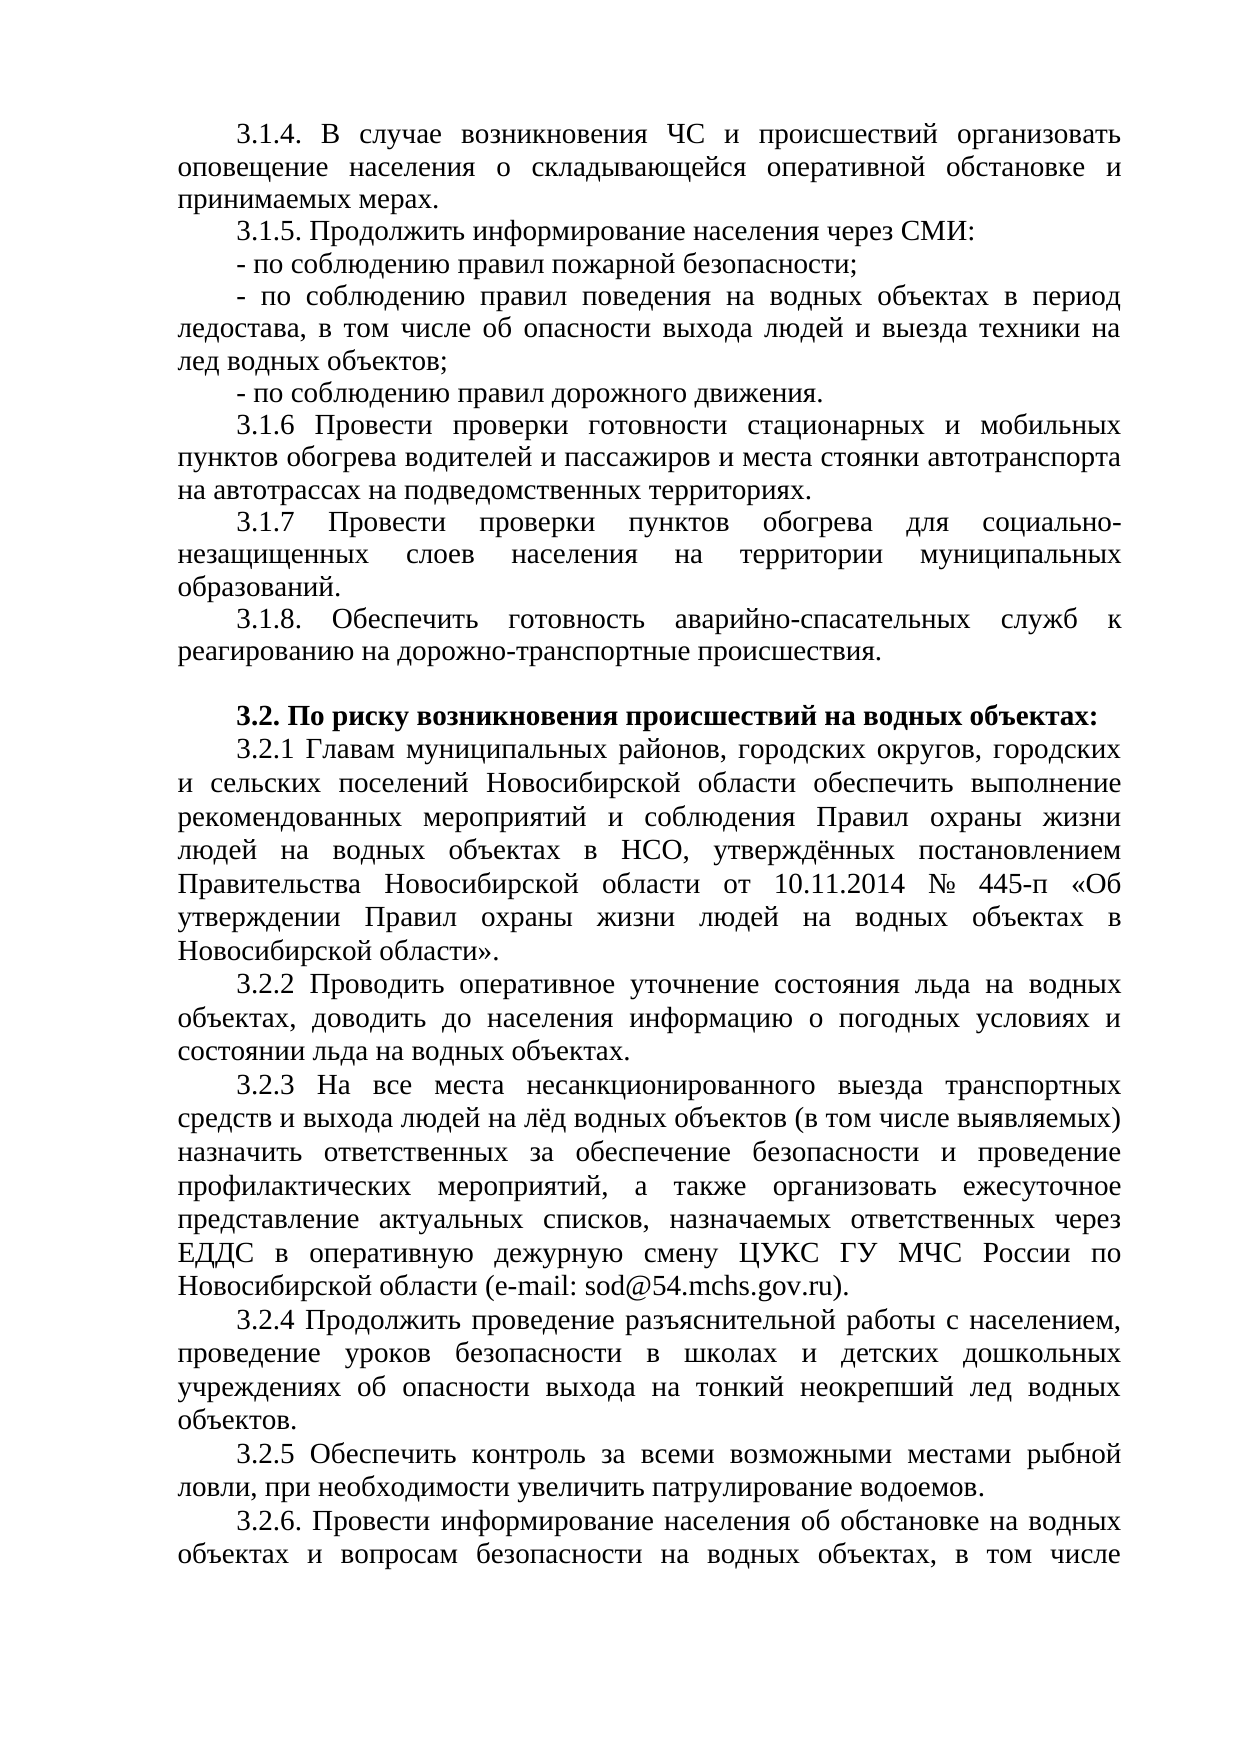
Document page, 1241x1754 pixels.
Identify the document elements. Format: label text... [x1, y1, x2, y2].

text 3.2.2 Проводить оперативное уточнение состояния льда на водных объектах, доводить до населения информацию о погодных условиях и состоянии льда на водных объектах. [177, 966, 1122, 1067]
text - по соблюдению правил пожарной безопасности; [177, 247, 1122, 279]
text 3.1.6 Провести проверки готовности стационарных и мобильных пунктов обогрева водителей и пассажиров и места стоянки автотранспорта на автотрассах на подведомственных территориях. [177, 409, 1122, 506]
text 3.2.1 Главам муниципальных районов, городских округов, городских и сельских поселений Новосибирской области обеспечить выполнение рекомендованных мероприятий и соблюдения Правил охраны жизни людей на водных объектах в НСО, утверждённых постановлением Правительства Новосибирской области от 10.11.2014 № 445-п «Об утверждении Правил охраны жизни людей на водных объектах в Новосибирской области». [177, 732, 1122, 966]
text - по соблюдению правил поведения на водных объектах в период ледостава, в том числе об опасности выхода людей и выезда техники на лед водных объектов; [177, 279, 1122, 376]
text 3.1.7 Провести проверки пунктов обогрева для социально-незащищенных слоев населения на территории муниципальных образований. [177, 506, 1122, 602]
text 3.2.4 Продолжить проведение разъяснительной работы с населением, проведение уроков безопасности в школах и детских дошкольных учреждениях об опасности выхода на тонкий неокрепший лед водных объектов. [177, 1302, 1122, 1436]
text 3.2. По риску возникновения происшествий на водных объектах: [177, 699, 1122, 732]
text 3.1.8. Обеспечить готовность аварийно-спасательных служб к реагированию на дорожно-транспортные происшествия. [177, 602, 1122, 667]
text 3.1.4. В случае возникновения ЧС и происшествий организовать оповещение населения о складывающейся оперативной обстановке и принимаемых мерах. [177, 118, 1122, 215]
text - по соблюдению правил дорожного движения. [177, 376, 1122, 409]
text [177, 1503, 1122, 1570]
text 3.1.5. Продолжить информирование населения через СМИ: [177, 215, 1122, 247]
text 3.2.5 Обеспечить контроль за всеми возможными местами рыбной ловли, при необходимости увеличить патрулирование водоемов. [177, 1436, 1122, 1503]
text 3.2.3 На все места несанкционированного выезда транспортных средств и выхода людей на лёд водных объектов (в том числе выявляемых) назначить ответственных за обеспечение безопасности и проведение профилактических мероприятий, а также организовать ежесуточное представление актуальных списков, назначаемых ответственных через ЕДДС в оперативную дежурную смену ЦУКС ГУ МЧС России по Новосибирской области (e-mail: sod@54.mchs.gov.ru). [177, 1067, 1122, 1302]
